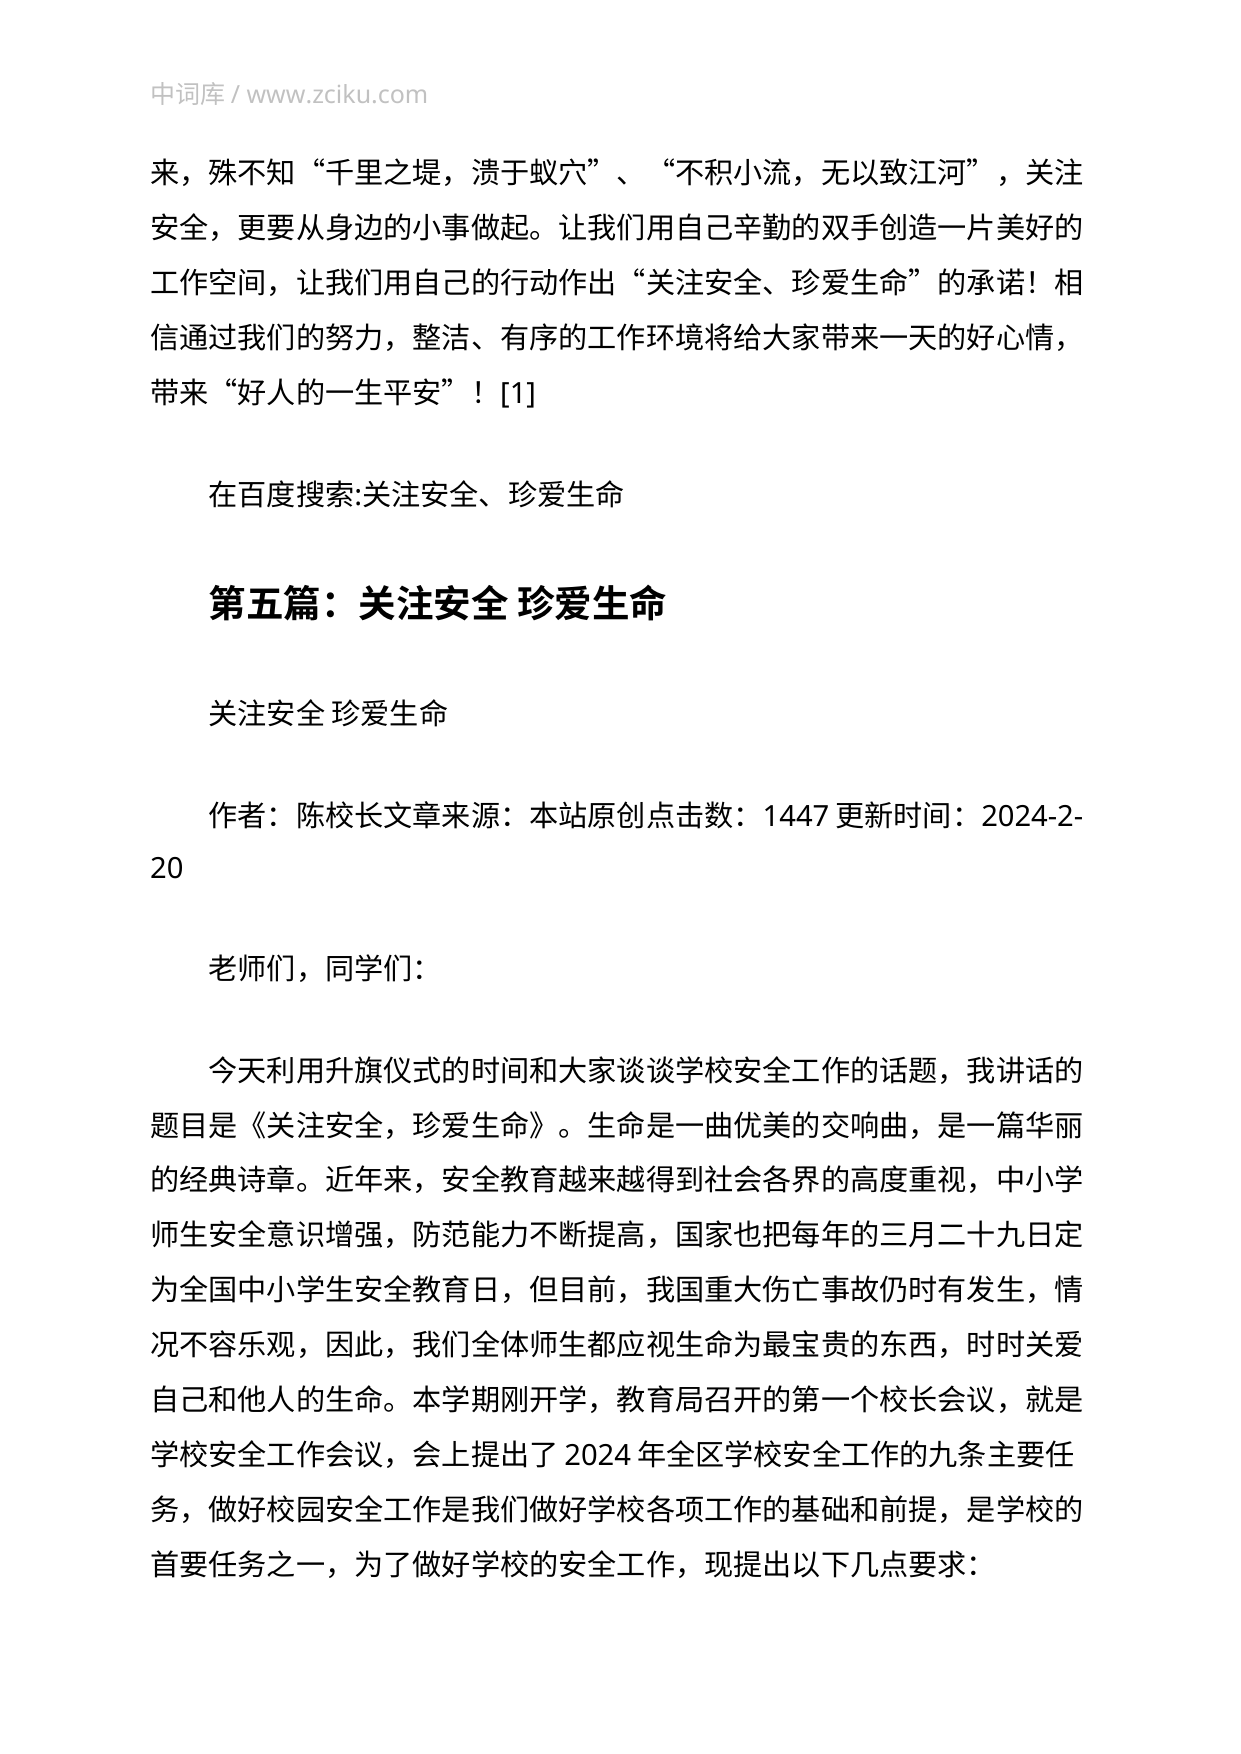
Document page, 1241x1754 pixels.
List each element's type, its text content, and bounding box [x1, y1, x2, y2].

text 作者：陈校长文章来源：本站原创点击数：1447更新时间：2024-2-20 [150, 793, 1090, 887]
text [150, 150, 1090, 412]
text 老师们，同学们： [150, 945, 1090, 988]
text 关注安全 珍爱生命 [150, 691, 1090, 733]
text 在百度搜索:关注安全、珍爱生命 [150, 472, 1090, 514]
text 今天利用升旗仪式的时间和大家谈谈学校安全工作的话题，我讲话的题目是《关注安全，珍爱生命》。生命是一曲优美的交响曲，是一篇华丽的经典诗章。近年来，安全教育越来越得到社会各界的高度重视，中小学师生安全意识增强，防范能力不断提高，国家也把每年的三月二十九日定为全国中小学生安全教育日，但目前，我国重大伤亡事故仍时有发生，情况不容乐观，因此，我们全体师生都应视生命为最宝贵的东西，时时关爱自己和他人的生命。本学期刚开学，教育局召开的第一个校长会议，就是学校安全工作会议，会上提出了2024年全区学校安全工作的九条主要任务，做好校园安全工作是我们做好学校各项工作的基础和前提，是学校的首要任务之一，为了做好学校的安全工作，现提出以下几点要求： [150, 1047, 1090, 1584]
text 第五篇：关注安全 珍爱生命 [150, 573, 1090, 628]
